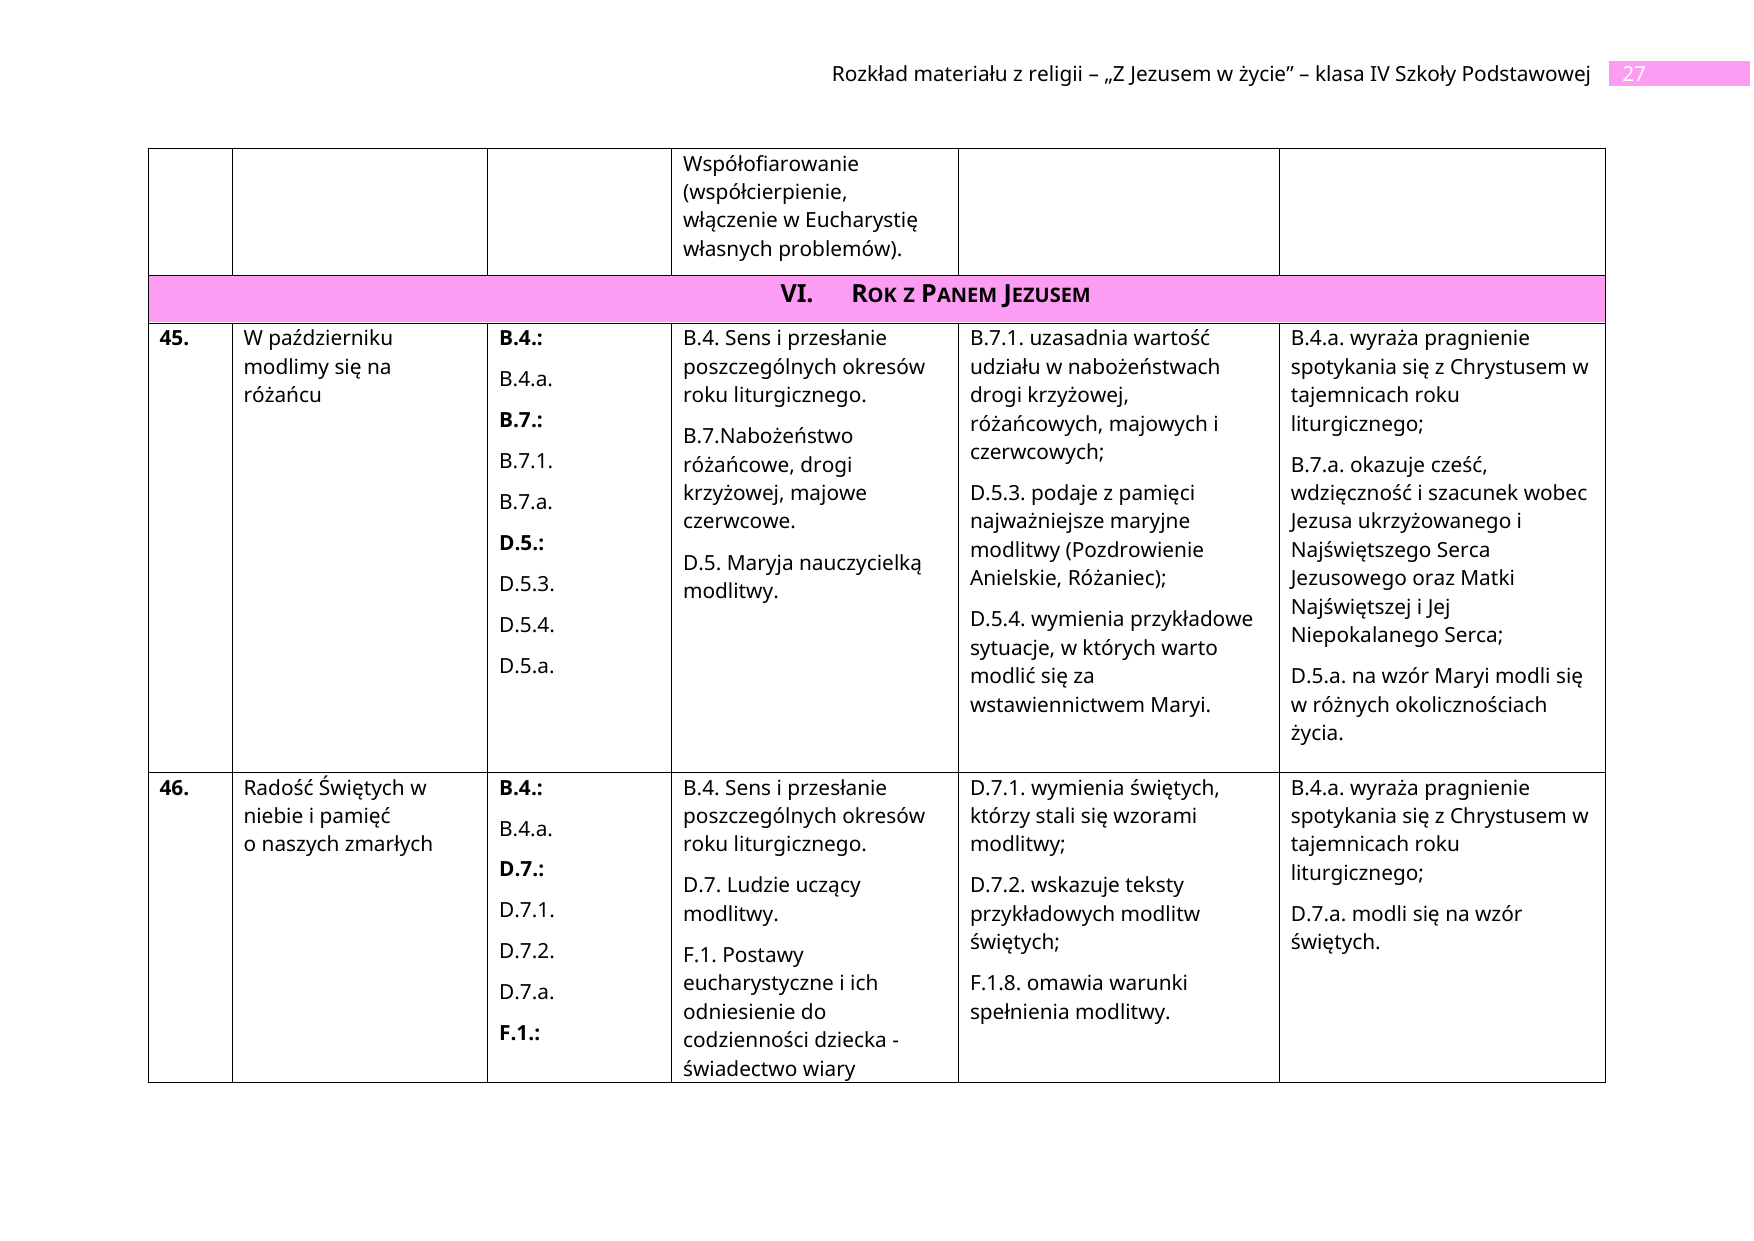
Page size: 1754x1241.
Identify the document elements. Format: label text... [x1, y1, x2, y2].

table_cell B.4. Sens i przesłanie poszczególnych okresów roku liturgicznego. B.7.Nabożeństwo różańcowe, drogi krzyżowej, majowe czerwcowe. D.5. Maryja nauczycielką modlitwy. [672, 324, 958, 772]
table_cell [233, 773, 487, 1082]
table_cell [959, 149, 1279, 275]
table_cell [1280, 149, 1605, 275]
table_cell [488, 149, 671, 275]
table_cell [149, 149, 232, 275]
table_cell B.7.1. uzasadnia wartość udziału w nabożeństwach drogi krzyżowej, różańcowych, majowych i czerwcowych; D.5.3. podaje z pamięci najważniejsze maryjne modlitwy (Pozdrowienie Anielskie, Różaniec); D.5.4. wymienia przykładowe sytuacje, w których warto modlić się za wstawiennictwem Maryi. [959, 324, 1279, 772]
table_cell W październiku modlimy się na różańcu [233, 324, 487, 772]
table_cell B.4.: B.4.a. B.7.: B.7.1. B.7.a. D.5.: D.5.3. D.5.4. D.5.a. [488, 324, 671, 772]
table_cell [149, 773, 232, 1082]
table_cell B.4.a. wyraża pragnienie spotykania się z Chrystusem w tajemnicach roku liturgicznego; B.7.a. okazuje cześć, wdzięczność i szacunek wobec Jezusa ukrzyżowanego i Najświętszego Serca Jezusowego oraz Matki Najświętszej i Jej Niepokalanego Serca; D.5.a. na wzór Maryi modli się w różnych okolicznościach życia. [1280, 324, 1605, 772]
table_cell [672, 773, 958, 1082]
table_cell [488, 773, 671, 1082]
table_cell [149, 324, 232, 772]
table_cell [1280, 773, 1605, 1082]
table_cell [959, 773, 1279, 1082]
table_cell Rok z Panem Jezusem [149, 276, 1605, 322]
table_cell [233, 149, 487, 275]
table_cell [672, 149, 958, 275]
